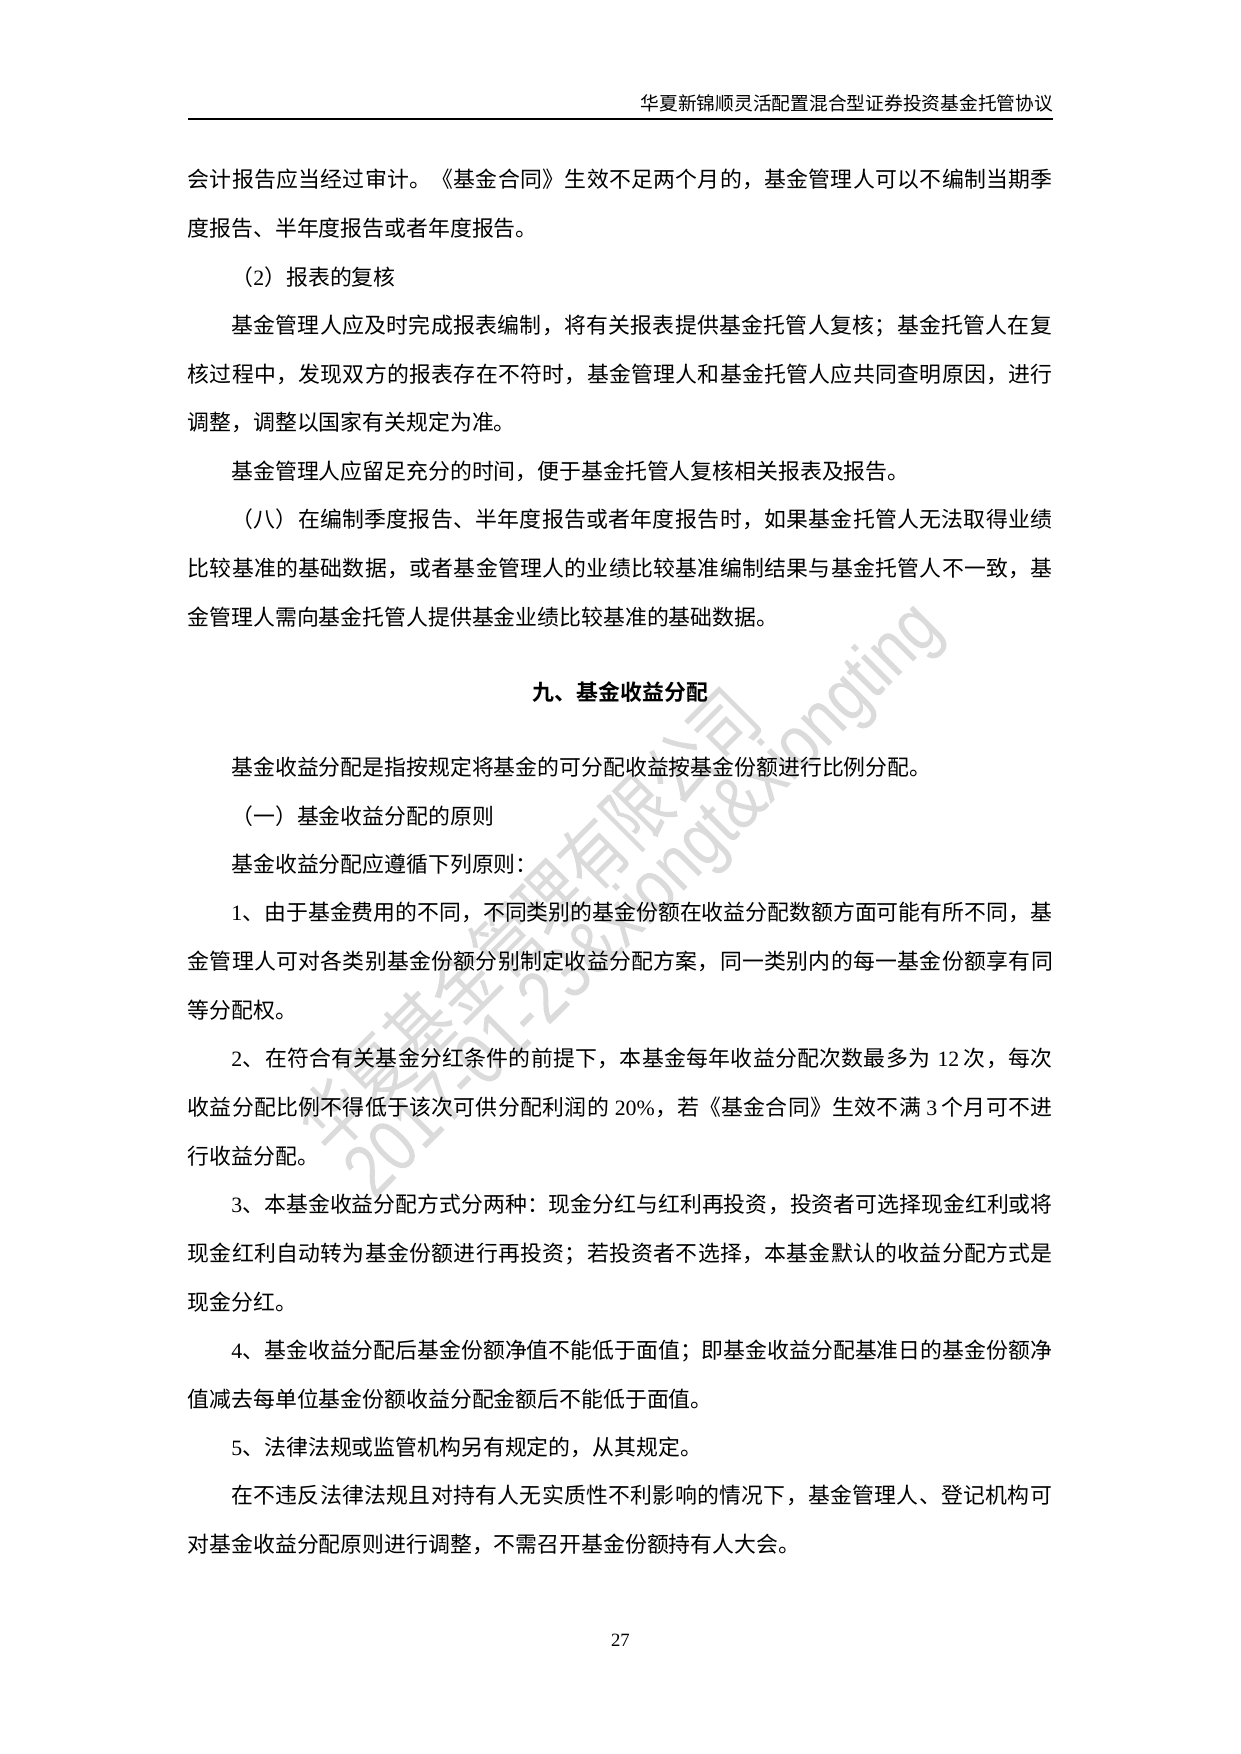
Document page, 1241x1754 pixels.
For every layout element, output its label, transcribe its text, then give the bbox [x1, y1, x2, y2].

text （2）报表的复核 [187, 259, 1053, 292]
text 基金收益分配是指按规定将基金的可分配收益按基金份额进行比例分配。 [187, 750, 1053, 782]
subtitle 九、基金收益分配 [187, 674, 1053, 707]
text 在不违反法律法规且对持有人无实质性不利影响的情况下，基金管理人、登记机构可对基金收益分配原则进行调整，不需召开基金份额持有人大会。 [187, 1478, 1053, 1559]
text 基金管理人应及时完成报表编制，将有关报表提供基金托管人复核；基金托管人在复核过程中，发现双方的报表存在不符时，基金管理人和基金托管人应共同查明原因，进行调整，调整以国家有关规定为准。 [187, 307, 1053, 437]
text 5、法律法规或监管机构另有规定的，从其规定。 [187, 1429, 1053, 1462]
text （八）在编制季度报告、半年度报告或者年度报告时，如果基金托管人无法取得业绩比较基准的基础数据，或者基金管理人的业绩比较基准编制结果与基金托管人不一致，基金管理人需向基金托管人提供基金业绩比较基准的基础数据。 [187, 502, 1053, 632]
text 3、本基金收益分配方式分两种：现金分红与红利再投资，投资者可选择现金红利或将现金红利自动转为基金份额进行再投资；若投资者不选择，本基金默认的收益分配方式是现金分红。 [187, 1187, 1053, 1317]
text 2、在符合有关基金分红条件的前提下，本基金每年收益分配次数最多为12次，每次收益分配比例不得低于该次可供分配利润的20%，若《基金合同》生效不满3个月可不进行收益分配。 [187, 1041, 1053, 1171]
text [187, 162, 1053, 243]
text 4、基金收益分配后基金份额净值不能低于面值；即基金收益分配基准日的基金份额净值减去每单位基金份额收益分配金额后不能低于面值。 [187, 1332, 1053, 1414]
text 基金管理人应留足充分的时间，便于基金托管人复核相关报表及报告。 [187, 453, 1053, 486]
text （一）基金收益分配的原则 [187, 798, 1053, 831]
text 基金收益分配应遵循下列原则： [187, 847, 1053, 879]
text 1、由于基金费用的不同，不同类别的基金份额在收益分配数额方面可能有所不同，基金管理人可对各类别基金份额分别制定收益分配方案，同一类别内的每一基金份额享有同等分配权。 [187, 895, 1053, 1025]
